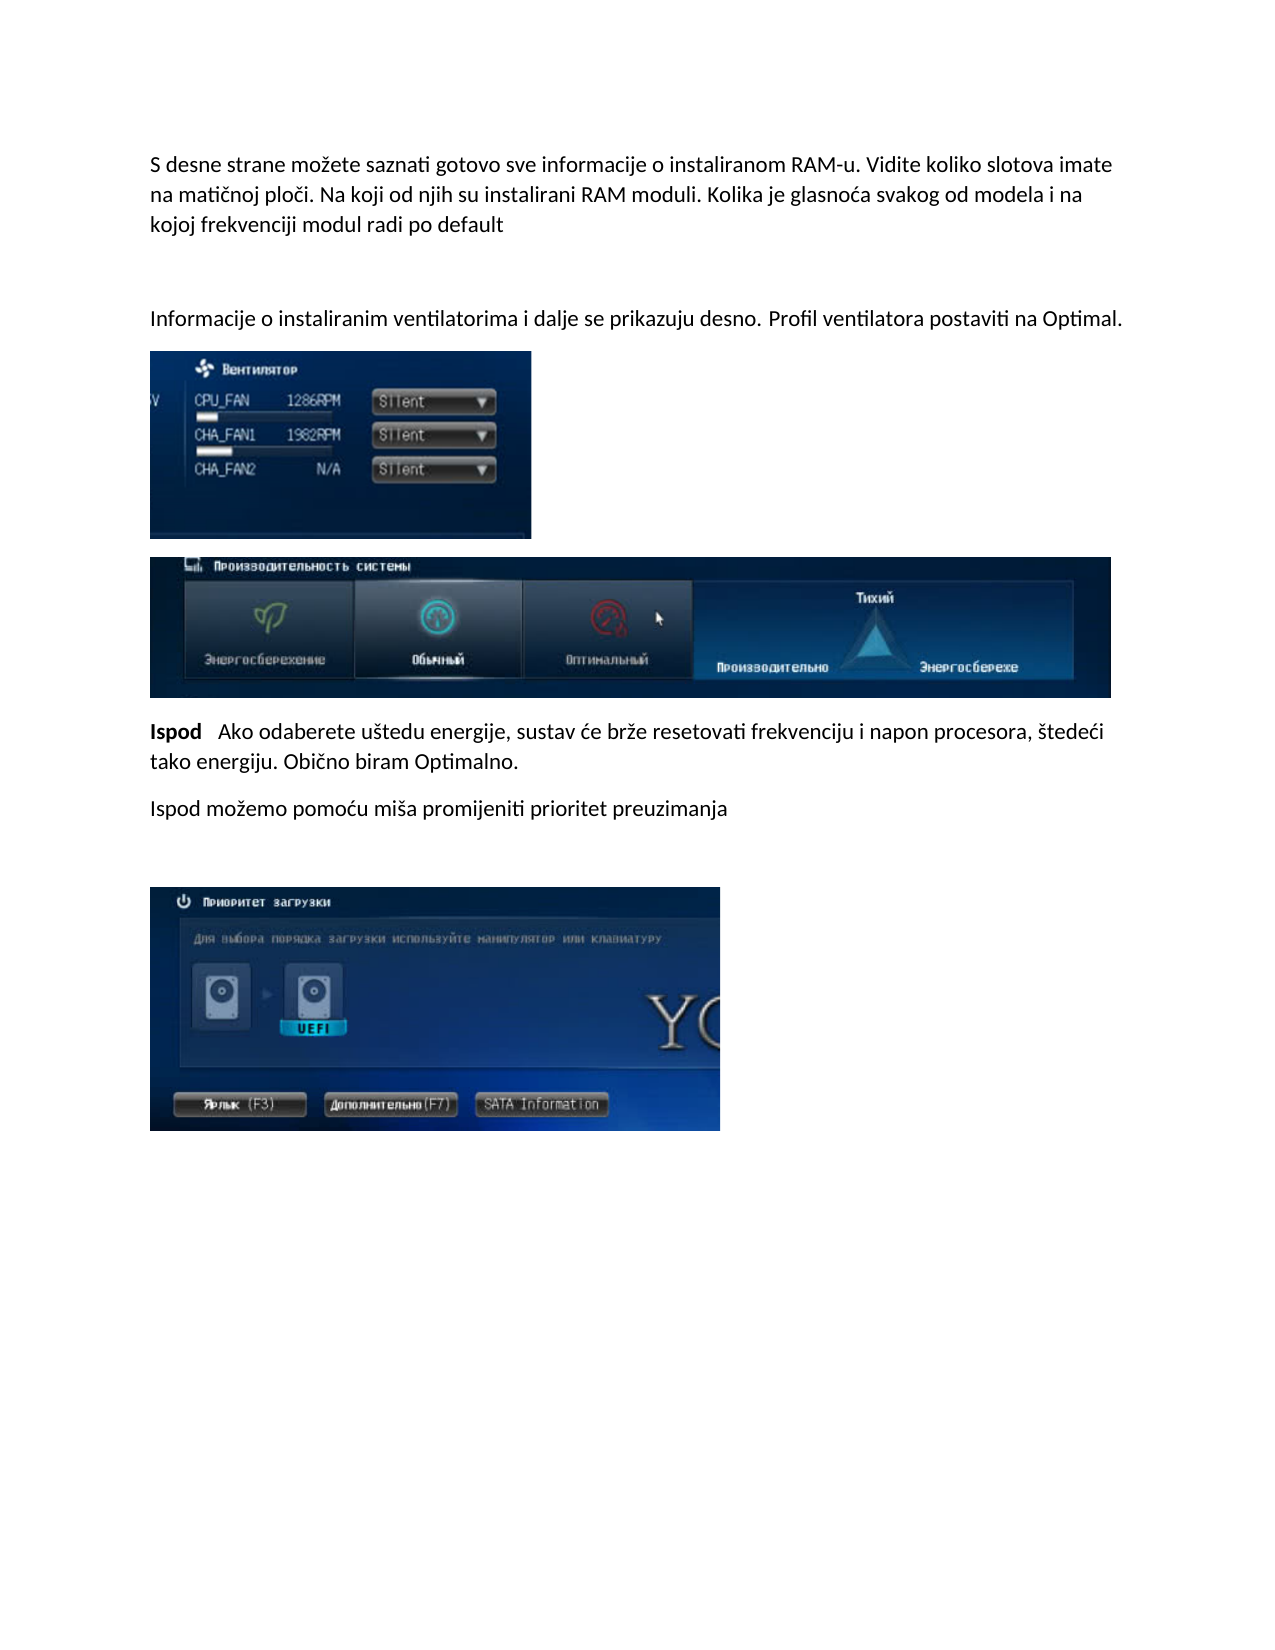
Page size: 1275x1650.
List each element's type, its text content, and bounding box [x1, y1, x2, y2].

text Ispod možemo pomoću miša promijeniti prioritet preuzimanja [150, 794, 1125, 822]
text Ispod Ako odaberete uštedu energije, sustav će brže resetovati frekvenciju i napon procesora, štedeći tako energiju. Obično biram Optimalno. [150, 717, 1125, 775]
picture [150, 887, 721, 1131]
picture [150, 351, 532, 539]
picture [150, 557, 1111, 698]
text S desne strane možete saznati gotovo sve informacije o instaliranom RAM-u. Vidite koliko slotova imate na matičnoj ploči. Na koji od njih su instalirani RAM moduli. Kolika je glasnoća svakog od modela i na kojoj frekvenciji modul radi po default [150, 150, 1125, 238]
text Informacije o instaliranim ventilatorima i dalje se prikazuju desno. Profil ventilatora postaviti na Optimal. [150, 304, 1125, 332]
